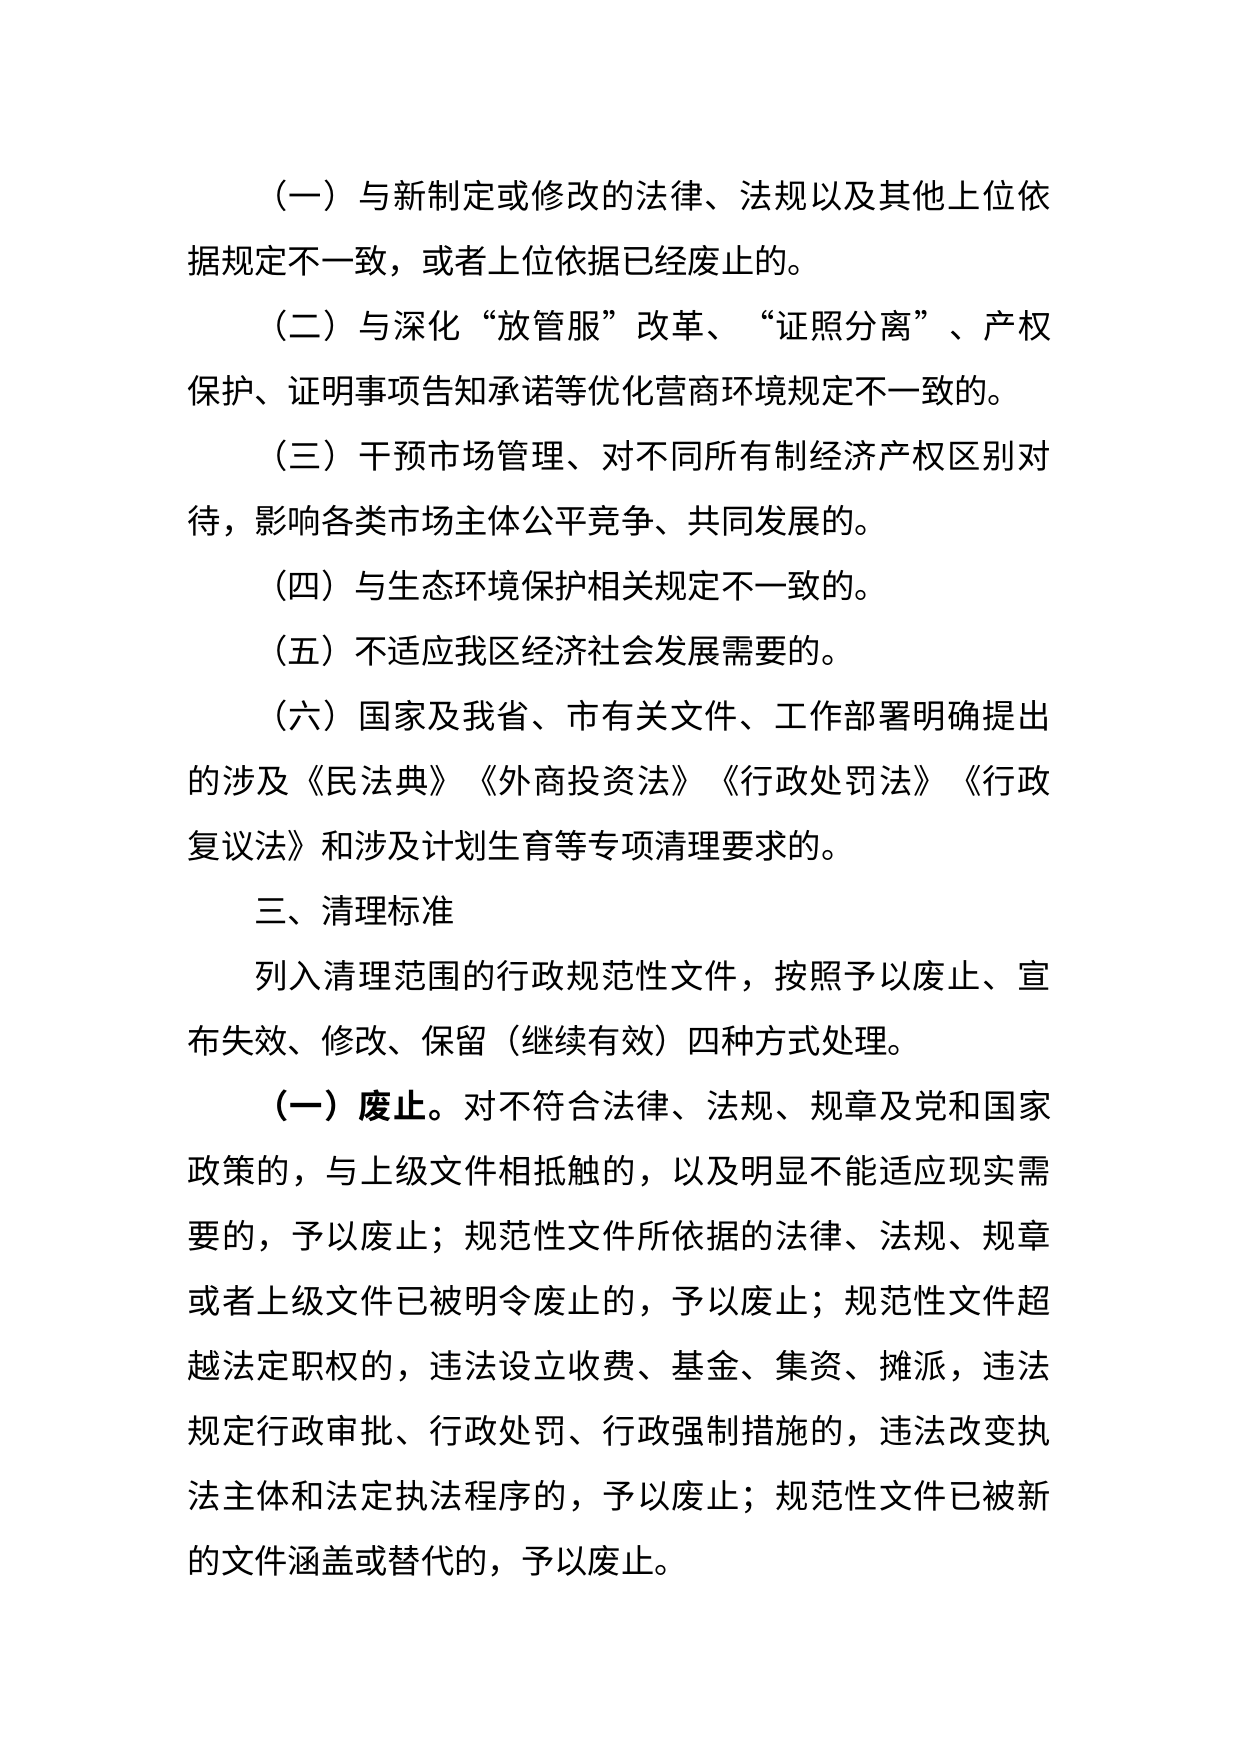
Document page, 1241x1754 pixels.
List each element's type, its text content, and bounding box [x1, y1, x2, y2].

text （五）不适应我区经济社会发展需要的。 [187, 617, 1053, 682]
text （二）与深化“放管服”改革、“证照分离”、产权保护、证明事项告知承诺等优化营商环境规定不一致的。 [187, 292, 1053, 422]
text （一）与新制定或修改的法律、法规以及其他上位依据规定不一致，或者上位依据已经废止的。 [187, 162, 1053, 292]
text （四）与生态环境保护相关规定不一致的。 [187, 552, 1053, 617]
text （一）废止。对不符合法律、法规、规章及党和国家政策的，与上级文件相抵触的，以及明显不能适应现实需要的，予以废止；规范性文件所依据的法律、法规、规章或者上级文件已被明令废止的，予以废止；规范性文件超越法定职权的，违法设立收费、基金、集资、摊派，违法规定行政审批、行政处罚、行政强制措施的，违法改变执法主体和法定执法程序的，予以废止；规范性文件已被新的文件涵盖或替代的，予以废止。 [187, 1072, 1053, 1592]
text （三）干预市场管理、对不同所有制经济产权区别对待，影响各类市场主体公平竞争、共同发展的。 [187, 422, 1053, 552]
text 三、清理标准 [187, 877, 1053, 942]
text 列入清理范围的行政规范性文件，按照予以废止、宣布失效、修改、保留（继续有效）四种方式处理。 [187, 942, 1053, 1072]
text （六）国家及我省、市有关文件、工作部署明确提出的涉及《民法典》《外商投资法》《行政处罚法》《行政复议法》和涉及计划生育等专项清理要求的。 [187, 682, 1053, 877]
